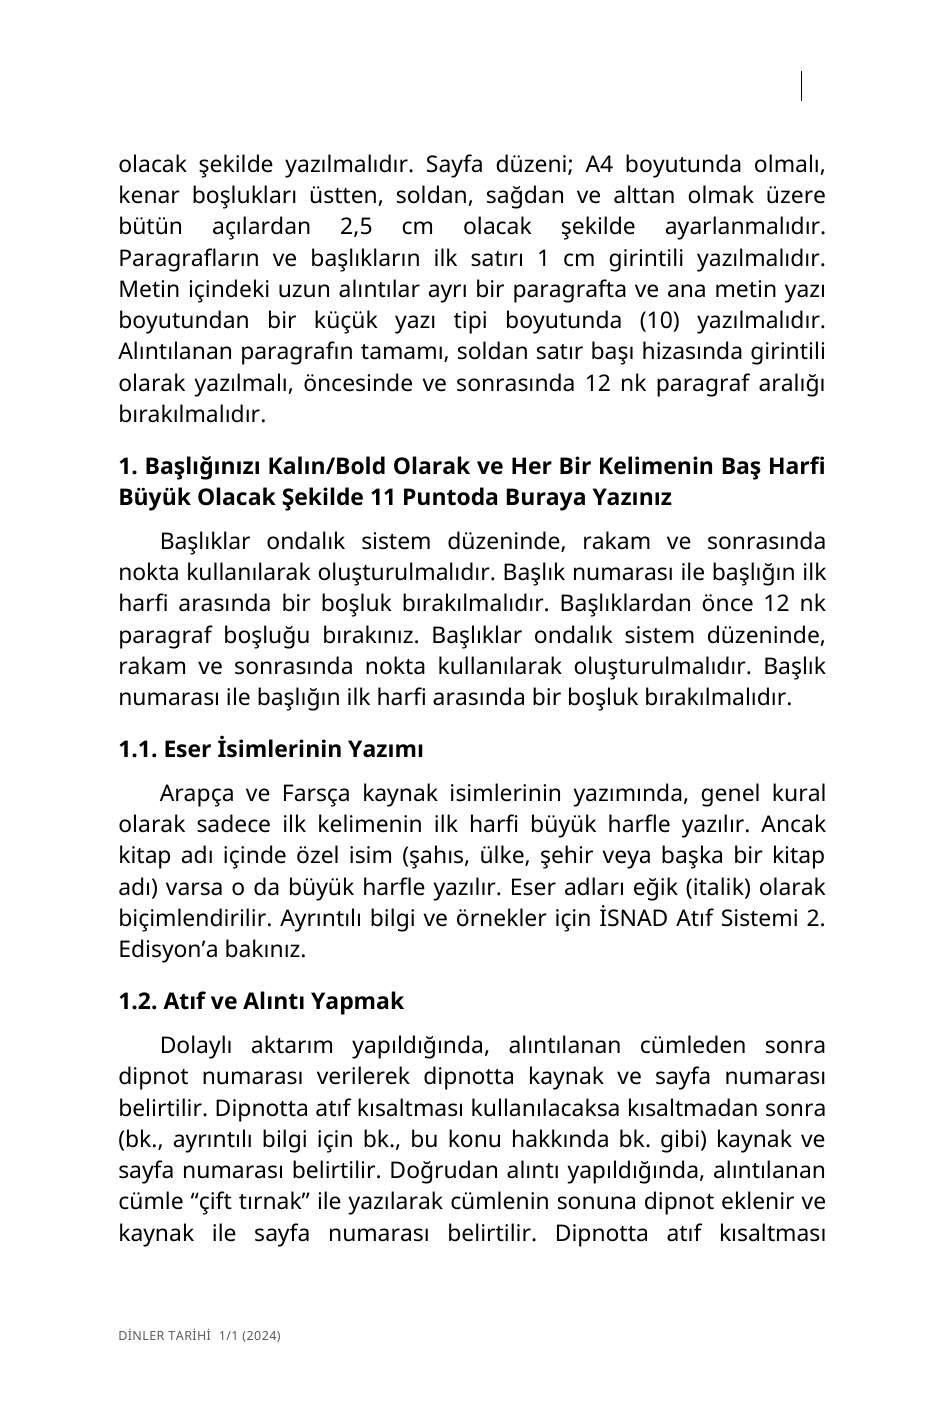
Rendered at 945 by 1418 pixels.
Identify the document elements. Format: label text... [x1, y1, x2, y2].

text 1.1. Eser İsimlerinin Yazımı [118, 733, 827, 764]
text Başlıklar ondalık sistem düzeninde, rakam ve sonrasında nokta kullanılarak oluşturulmalıdır. Başlık numarası ile başlığın ilk harfi arasında bir boşluk bırakılmalıdır. Başlıklardan önce 12 nk paragraf boşluğu bırakınız. Başlıklar ondalık sistem düzeninde, rakam ve sonrasında nokta kullanılarak oluşturulmalıdır. Başlık numarası ile başlığın ilk harfi arasında bir boşluk bırakılmalıdır. [118, 525, 827, 712]
text 1. Başlığınızı Kalın/Bold Olarak ve Her Bir Kelimenin Baş Harfi Büyük Olacak Şekilde 11 Puntoda Buraya Yazınız [118, 450, 827, 512]
text Arapça ve Farsça kaynak isimlerinin yazımında, genel kural olarak sadece ilk kelimenin ilk harfi büyük harfle yazılır. Ancak kitap adı içinde özel isim (şahıs, ülke, şehir veya başka bir kitap adı) varsa o da büyük harfle yazılır. Eser adları eğik (italik) olarak biçimlendirilir. Ayrıntılı bilgi ve örnekler için İSNAD Atıf Sistemi 2. Edisyon’a bakınız. [118, 777, 827, 964]
text 1.2. Atıf ve Alıntı Yapmak [118, 985, 827, 1016]
